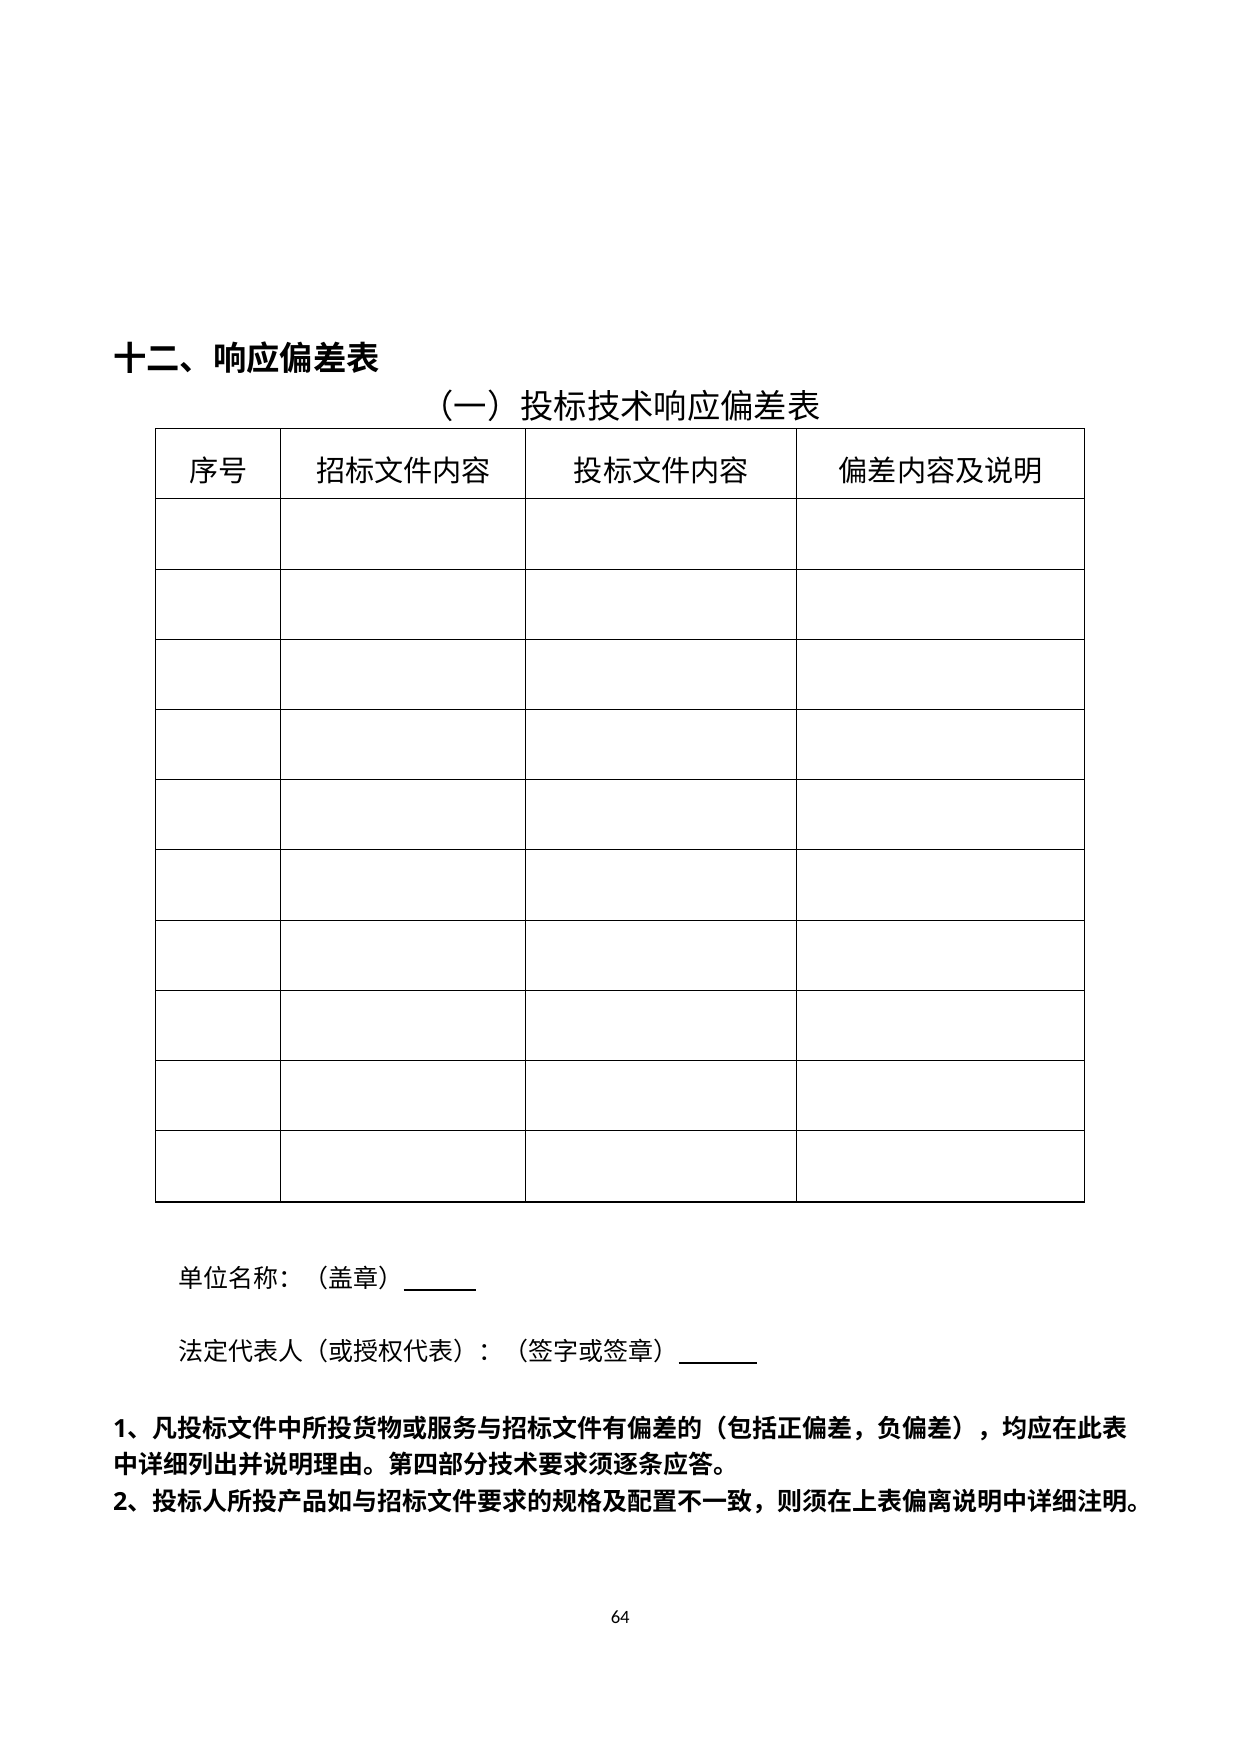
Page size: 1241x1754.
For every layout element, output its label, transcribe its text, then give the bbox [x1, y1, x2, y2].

table_cell [797, 570, 1084, 639]
table_cell [156, 1131, 280, 1201]
table_cell [156, 850, 280, 919]
table_header 投标文件内容 [526, 429, 796, 498]
text （一）投标技术响应偏差表 [113, 380, 1127, 428]
table_cell [156, 780, 280, 849]
table_cell [156, 499, 280, 568]
table_cell [526, 1061, 796, 1130]
table_cell [797, 921, 1084, 990]
table_cell [281, 1131, 525, 1201]
table_cell [281, 640, 525, 709]
text 单位名称：（盖章） [113, 1229, 1127, 1302]
text 十二、响应偏差表 [113, 332, 1127, 380]
table_cell [156, 570, 280, 639]
table_cell [526, 499, 796, 568]
text 法定代表人（或授权代表）：（签字或签章） [113, 1302, 1127, 1375]
table_cell [156, 921, 280, 990]
table_cell [281, 499, 525, 568]
table_cell [281, 780, 525, 849]
table_header 序号 [156, 429, 280, 498]
table_cell [526, 640, 796, 709]
text 1、凡投标文件中所投货物或服务与招标文件有偏差的（包括正偏差，负偏差），均应在此表中详细列出并说明理由。第四部分技术要求须逐条应答。 [113, 1409, 1127, 1481]
table_cell [797, 991, 1084, 1060]
text 2、投标人所投产品如与招标文件要求的规格及配置不一致，则须在上表偏离说明中详细注明。 [113, 1481, 1127, 1517]
table_cell [526, 570, 796, 639]
table_cell [281, 850, 525, 919]
table_cell [797, 499, 1084, 568]
table_cell [526, 1131, 796, 1201]
table_header 偏差内容及说明 [797, 429, 1084, 498]
table_cell [797, 710, 1084, 779]
table_cell [281, 921, 525, 990]
table_header 招标文件内容 [281, 429, 525, 498]
table_cell [797, 780, 1084, 849]
table_cell [526, 850, 796, 919]
table_cell [281, 570, 525, 639]
table_cell [526, 991, 796, 1060]
table_cell [526, 710, 796, 779]
table_cell [156, 710, 280, 779]
table_cell [281, 1061, 525, 1130]
table_cell [156, 1061, 280, 1130]
table_cell [526, 780, 796, 849]
table_cell [526, 921, 796, 990]
table_cell [281, 991, 525, 1060]
table_cell [156, 640, 280, 709]
table_cell [797, 850, 1084, 919]
table_cell [797, 1061, 1084, 1130]
table_cell [797, 640, 1084, 709]
table_cell [281, 710, 525, 779]
table_cell [156, 991, 280, 1060]
table_cell [797, 1131, 1084, 1201]
